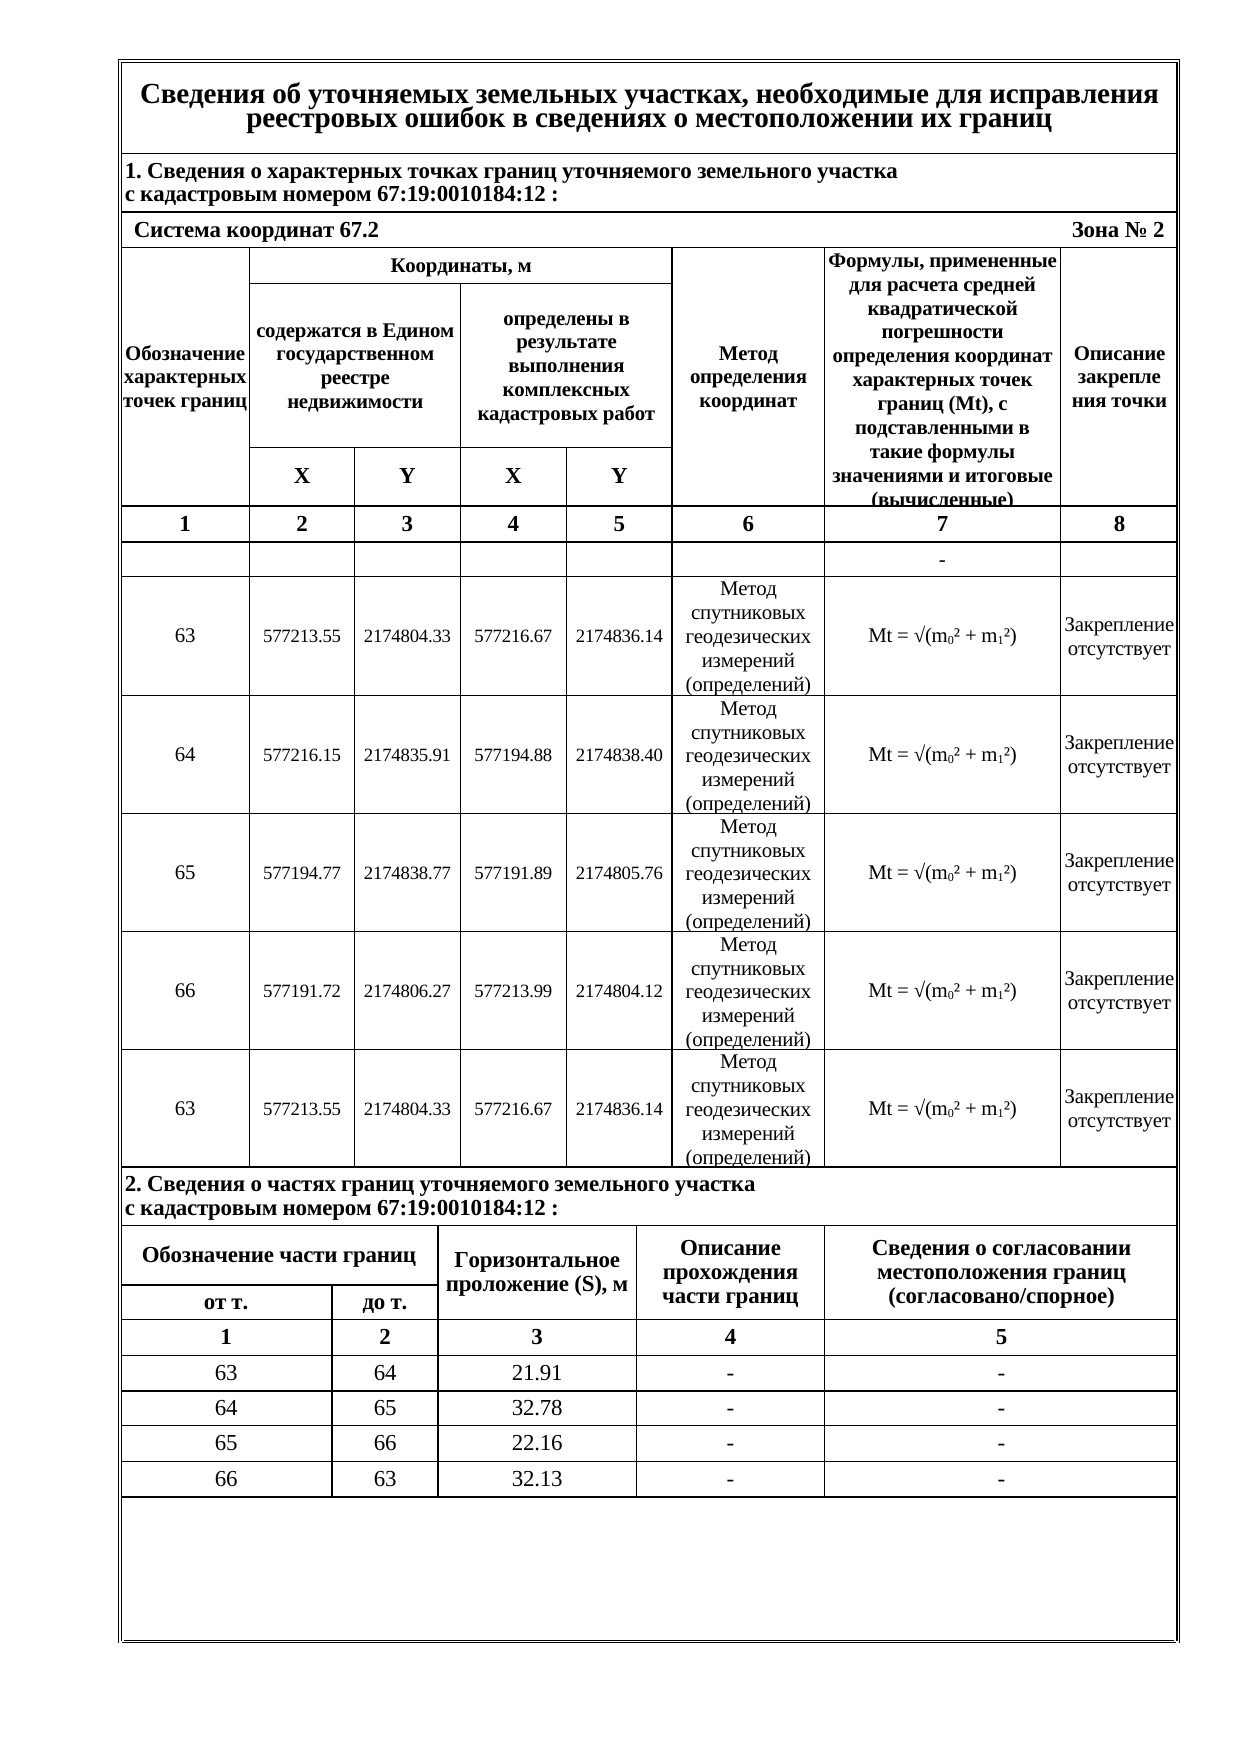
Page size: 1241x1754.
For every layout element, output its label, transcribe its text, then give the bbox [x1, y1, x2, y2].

table_cell 577213.55 [250, 577, 354, 695]
table_cell [355, 543, 460, 576]
table_cell [122, 213, 132, 247]
table_cell 577216.15 [250, 696, 354, 813]
table_cell 8 [1061, 507, 1176, 541]
table_cell - [637, 1462, 824, 1496]
table_cell Формулы, примененные для расчета средней квадратической погрешности определения координат характерных точек границ (Mt), с подставленными в такие формулы значениями и итоговые (вычисленные) значения Mt, м [825, 248, 1060, 505]
table_cell [673, 543, 824, 576]
table_cell [120, 1640, 1178, 1687]
table_cell [1166, 213, 1176, 247]
table_cell - [637, 1356, 824, 1390]
table_cell Метод спутниковых геодезических измерений (определений) [673, 814, 824, 931]
table_cell 2174804.12 [567, 932, 671, 1049]
table_cell X [250, 448, 354, 505]
table_cell 5 [567, 507, 671, 541]
table_cell содержатся в Едином государственном реестре недвижимости [250, 284, 460, 447]
table_cell 66 [122, 1462, 331, 1496]
table_cell [461, 543, 566, 576]
table_cell 63 [122, 577, 249, 695]
table_cell 64 [122, 696, 249, 813]
table_cell 2 [333, 1320, 437, 1354]
table_cell 63 [122, 1050, 249, 1166]
table_cell - [637, 1392, 824, 1425]
table_cell 65 [122, 1426, 331, 1461]
table_cell Описание закрепле ния точки [1061, 248, 1176, 505]
table_cell - [825, 1392, 1176, 1425]
table_cell 65 [122, 814, 249, 931]
table_cell Горизонтальное проложение (S), м [439, 1226, 636, 1319]
table_cell Mt = √(m0² + m1²) [825, 696, 1060, 813]
table_cell 32.13 [439, 1462, 636, 1496]
table_cell 2174836.14 [567, 577, 671, 695]
table_cell Закрепление отсутствует [1061, 814, 1176, 931]
table_cell [250, 543, 354, 576]
table_cell от т. [122, 1286, 331, 1319]
table_cell Mt = √(m0² + m1²) [825, 932, 1060, 1049]
table_cell 2174835.91 [355, 696, 460, 813]
table_cell Y [355, 448, 460, 505]
table_cell Сведения об уточняемых земельных участках, необходимые для исправления реестровых ошибок в сведениях о местоположении их границ [122, 63, 1176, 153]
table_cell [1061, 543, 1176, 576]
table_cell - [637, 1426, 824, 1461]
table_cell 577191.89 [461, 814, 566, 931]
table_cell - [825, 543, 1060, 576]
table_cell 2174805.76 [567, 814, 671, 931]
table_cell 5 [825, 1320, 1176, 1354]
table_cell [814, 213, 824, 247]
table_cell 577216.67 [461, 577, 566, 695]
table_cell Mt = √(m0² + m1²) [825, 1050, 1060, 1166]
table_cell 1. Сведения о характерных точках границ уточняемого земельного участка с кадастровым номером 67:19:0010184:12 : [122, 154, 1176, 211]
table_cell X [461, 448, 566, 505]
table_cell 6 [673, 507, 824, 541]
table_cell 577194.88 [461, 696, 566, 813]
table_cell 21.91 [439, 1356, 636, 1390]
table_cell 65 [333, 1392, 437, 1425]
table_cell 22.16 [439, 1426, 636, 1461]
table_cell Mt = √(m0² + m1²) [825, 577, 1060, 695]
table_cell Метод спутниковых геодезических измерений (определений) [673, 1050, 824, 1166]
table_cell Сведения о согласовании местоположения границ (согласовано/спорное) [825, 1226, 1176, 1319]
table_cell 2174804.33 [355, 1050, 460, 1166]
table_cell 2174838.40 [567, 696, 671, 813]
table_cell Система координат 67.2 [132, 213, 814, 247]
table_cell Mt = √(m0² + m1²) [825, 814, 1060, 931]
table_cell 2174838.77 [355, 814, 460, 931]
table_cell Зона № 2 [824, 213, 1166, 247]
table_cell 577213.55 [250, 1050, 354, 1166]
table_cell Закрепление отсутствует [1061, 1050, 1176, 1166]
table_cell 2174804.33 [355, 577, 460, 695]
table_cell определены в результате выполнения комплексных кадастровых работ [461, 284, 671, 447]
table_cell Метод спутниковых геодезических измерений (определений) [673, 577, 824, 695]
table_cell 32.78 [439, 1392, 636, 1425]
table_cell Метод спутниковых геодезических измерений (определений) [673, 696, 824, 813]
table_cell Описание прохождения части границ [637, 1226, 824, 1319]
table_cell 64 [333, 1356, 437, 1390]
table_cell 63 [122, 1356, 331, 1390]
table_cell 63 [333, 1462, 437, 1496]
table_cell - [825, 1462, 1176, 1496]
table_cell Y [567, 448, 671, 505]
table_cell Закрепление отсутствует [1061, 932, 1176, 1049]
table_cell 66 [122, 932, 249, 1049]
table_cell 66 [333, 1426, 437, 1461]
table_cell 1 [122, 507, 249, 541]
table_cell до т. [333, 1286, 437, 1319]
table_cell 4 [637, 1320, 824, 1354]
table_cell 2 [250, 507, 354, 541]
table_cell Метод спутниковых геодезических измерений (определений) [673, 932, 824, 1049]
table_cell Обозначение характерных точек границ [122, 248, 249, 505]
table_cell 2174806.27 [355, 932, 460, 1049]
table_cell 3 [439, 1320, 636, 1354]
table_cell 577213.99 [461, 932, 566, 1049]
table_cell [567, 543, 671, 576]
table_cell Закрепление отсутствует [1061, 577, 1176, 695]
table_cell 577191.72 [250, 932, 354, 1049]
table_cell [122, 1498, 1176, 1639]
table_cell Закрепление отсутствует [1061, 696, 1176, 813]
table_cell 577216.67 [461, 1050, 566, 1166]
table_cell 2. Сведения о частях границ уточняемого земельного участка с кадастровым номером 67:19:0010184:12 : [122, 1168, 1176, 1225]
table_cell 7 [825, 507, 1060, 541]
table_cell 2174836.14 [567, 1050, 671, 1166]
table_cell - [825, 1426, 1176, 1461]
table_cell - [825, 1356, 1176, 1390]
table_cell 1 [122, 1320, 331, 1354]
table_cell [122, 543, 249, 576]
table_cell Метод определения координат [673, 248, 824, 505]
table_cell 577194.77 [250, 814, 354, 931]
table_cell 64 [122, 1392, 331, 1425]
table_cell Координаты, м [250, 248, 671, 283]
table_cell Обозначение части границ [122, 1226, 437, 1284]
table_cell 4 [461, 507, 566, 541]
table_cell 3 [355, 507, 460, 541]
